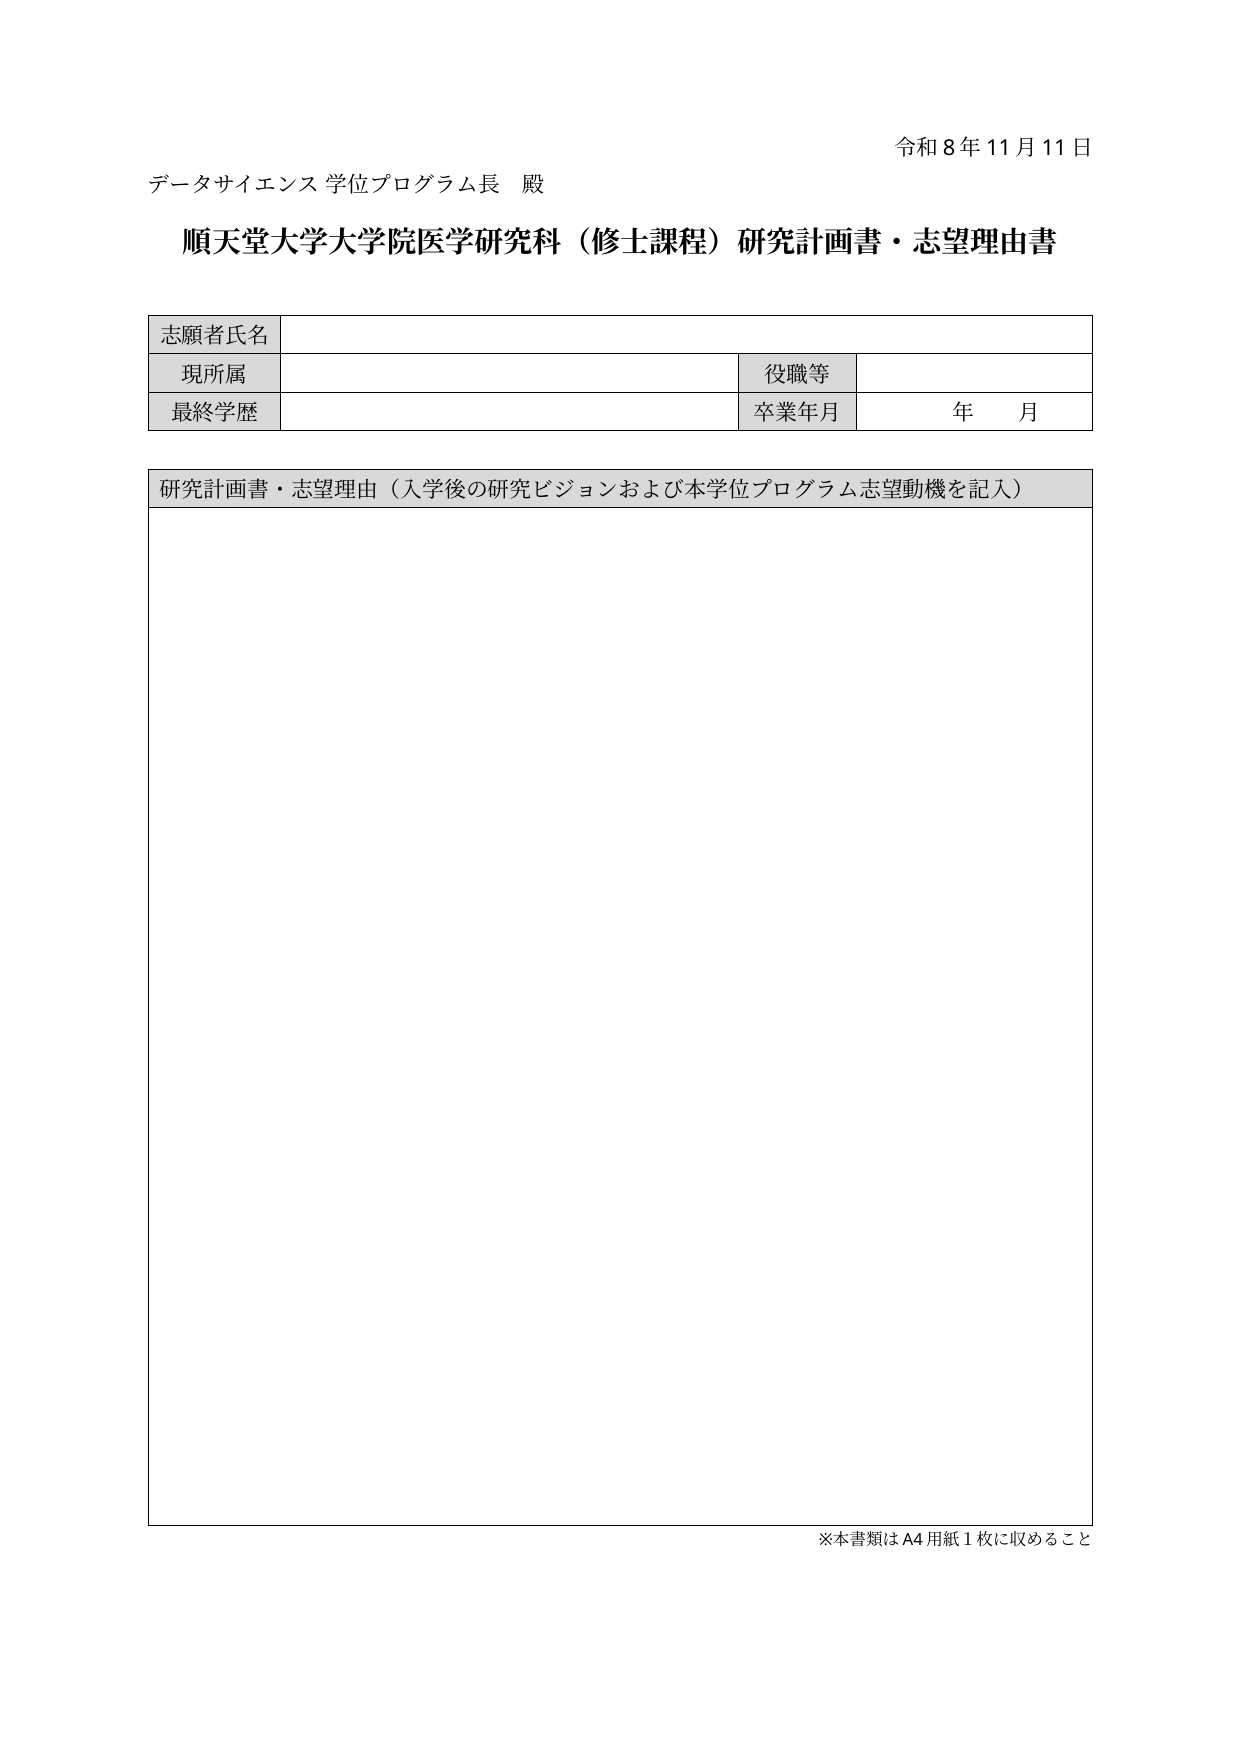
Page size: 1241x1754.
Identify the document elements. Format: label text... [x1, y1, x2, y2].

table_cell [149, 508, 1092, 1525]
text ※本書類はA4用紙１枚に収めること [148, 1526, 1092, 1550]
table_cell 現所属 [149, 354, 280, 392]
table_header 研究計画書・志望理由（入学後の研究ビジョンおよび本学位プログラム志望動機を記入） [149, 470, 1092, 507]
table_cell [857, 354, 1092, 392]
text 順天堂大学大学院医学研究科（修士課程）研究計画書・志望理由書 [148, 202, 1092, 277]
text データサイエンス 学位プログラム長 殿 [148, 164, 1092, 202]
table_cell [281, 354, 738, 392]
table_header [281, 316, 1092, 353]
table_header 志願者氏名 [149, 316, 280, 353]
table_cell 役職等 [739, 354, 856, 392]
table_cell [281, 393, 738, 430]
table_cell 年 月 [857, 393, 1092, 430]
table_cell 卒業年月 [739, 393, 856, 430]
text 令和4年9月27日 [148, 127, 1092, 164]
table_cell 最終学歴 [149, 393, 280, 430]
